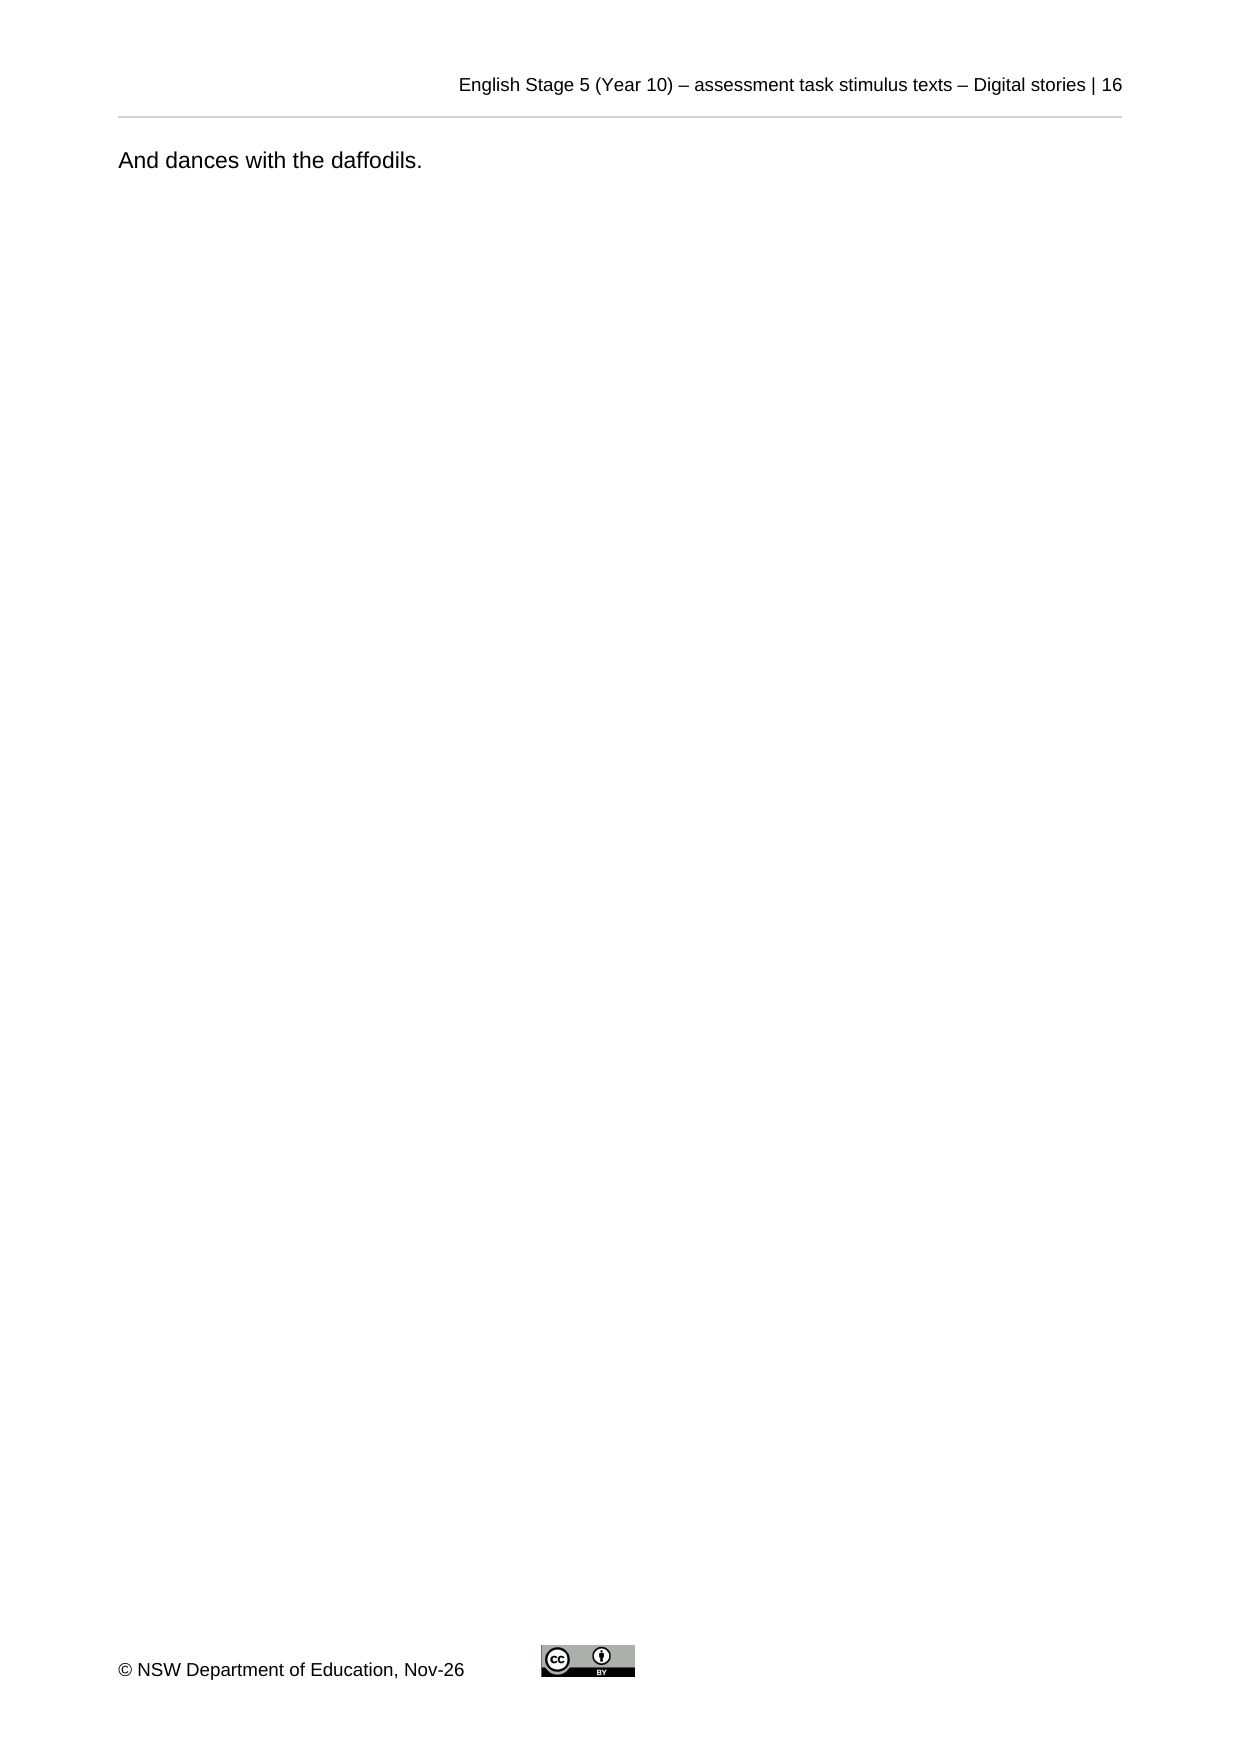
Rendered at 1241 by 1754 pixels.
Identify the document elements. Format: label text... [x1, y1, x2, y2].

text And dances with the daffodils. [118, 147, 1122, 173]
picture [541, 1645, 635, 1677]
